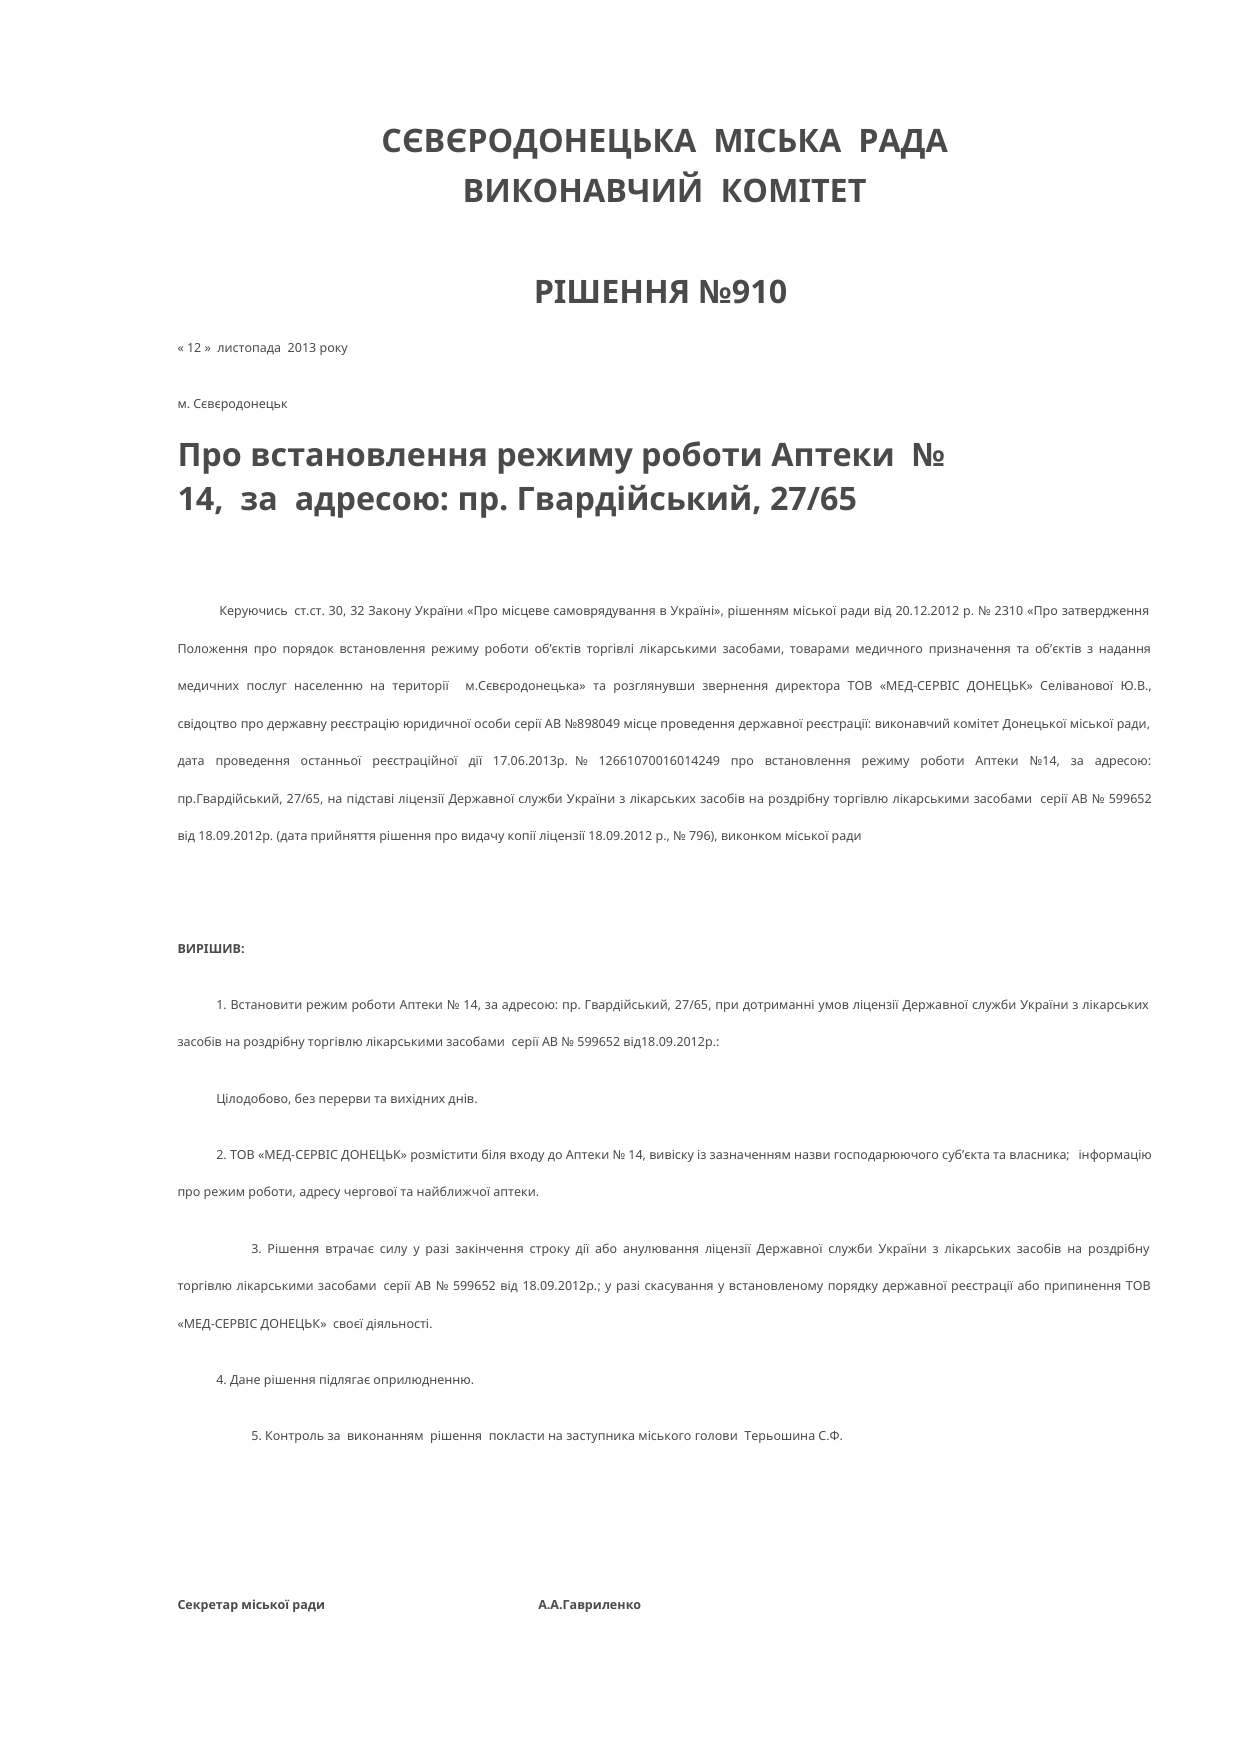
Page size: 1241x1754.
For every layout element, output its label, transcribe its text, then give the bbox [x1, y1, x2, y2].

text « 12 » листопада 2013 року [177, 319, 1152, 356]
text 4. Дане рішення підлягає оприлюдненню. [177, 1351, 1152, 1388]
text 1. Встановити режим роботи Аптеки № 14, за адресою: пр. Гвардійський, 27/65, при дотриманні умов ліцензії Державної служби України з лікарських засобів на роздрібну торгівлю лікарськими засобами серії АВ № 599652 від18.09.2012р.: [177, 976, 1152, 1051]
text 3. Рішення втрачає силу у разі закінчення строку дії або анулювання ліцензії Державної служби України з лікарських засобів на роздрібну торгівлю лікарськими засобами серії АВ № 599652 від 18.09.2012р.; у разі скасування у встановленому порядку державної реєстрації або припинення ТОВ «МЕД-СЕРВІС ДОНЕЦЬК» своєї діяльності. [177, 1219, 1152, 1332]
text Про встановлення режиму роботи Аптеки № 14, за адресою: пр. Гвардійський, 27/65 [177, 431, 1152, 519]
text Секретар міської ради А.А.Гавриленко [177, 1576, 1152, 1613]
text РІШЕННЯ №910 [177, 269, 1152, 313]
text 5. Контроль за виконанням рішення покласти на заступника міського голови Терьошина С.Ф. [177, 1407, 1152, 1444]
text ВИРІШИВ: [177, 919, 1152, 957]
text Цілодобово, без перерви та вихідних днів. [177, 1069, 1152, 1107]
text 2. ТОВ «МЕД-СЕРВІС ДОНЕЦЬК» розмістити біля входу до Аптеки № 14, вивіску із зазначенням назви господарюючого суб’єкта та власника; інформацію про режим роботи, адресу чергової та найближчої аптеки. [177, 1126, 1152, 1201]
text ВИКОНАВЧИЙ КОМІТЕТ [177, 168, 1152, 212]
text м. Сєвєродонецьк [177, 375, 1152, 413]
text Керуючись ст.ст. 30, 32 Закону України «Про місцеве самоврядування в Україні», рішенням міської ради від 20.12.2012 р. № 2310 «Про затвердження Положення про порядок встановлення режиму роботи об’єктів торгівлі лікарськими засобами, товарами медичного призначення та об’єктів з надання медичних послуг населенню на території м.Сєвєродонецька» та розглянувши звернення директора ТОВ «МЕД-СЕРВІС ДОНЕЦЬК» Селіванової Ю.В., свідоцтво про державну реєстрацію юридичної особи серії АВ №898049 місце проведення державної реєстрації: виконавчий комітет Донецької міської ради, дата проведення останньої реєстраційної дії 17.06.2013р. № 12661070016014249 про встановлення режиму роботи Аптеки №14, за адресою: пр.Гвардійський, 27/65, на підставі ліцензії Державної служби України з лікарських засобів на роздрібну торгівлю лікарськими засобами серії АВ № 599652 від 18.09.2012р. (дата прийняття рішення про видачу копії ліцензії 18.09.2012 р., № 796), виконком міської ради [177, 582, 1152, 844]
text CЄВЄРОДОНЕЦЬКА МІСЬКА РАДА [177, 118, 1152, 162]
